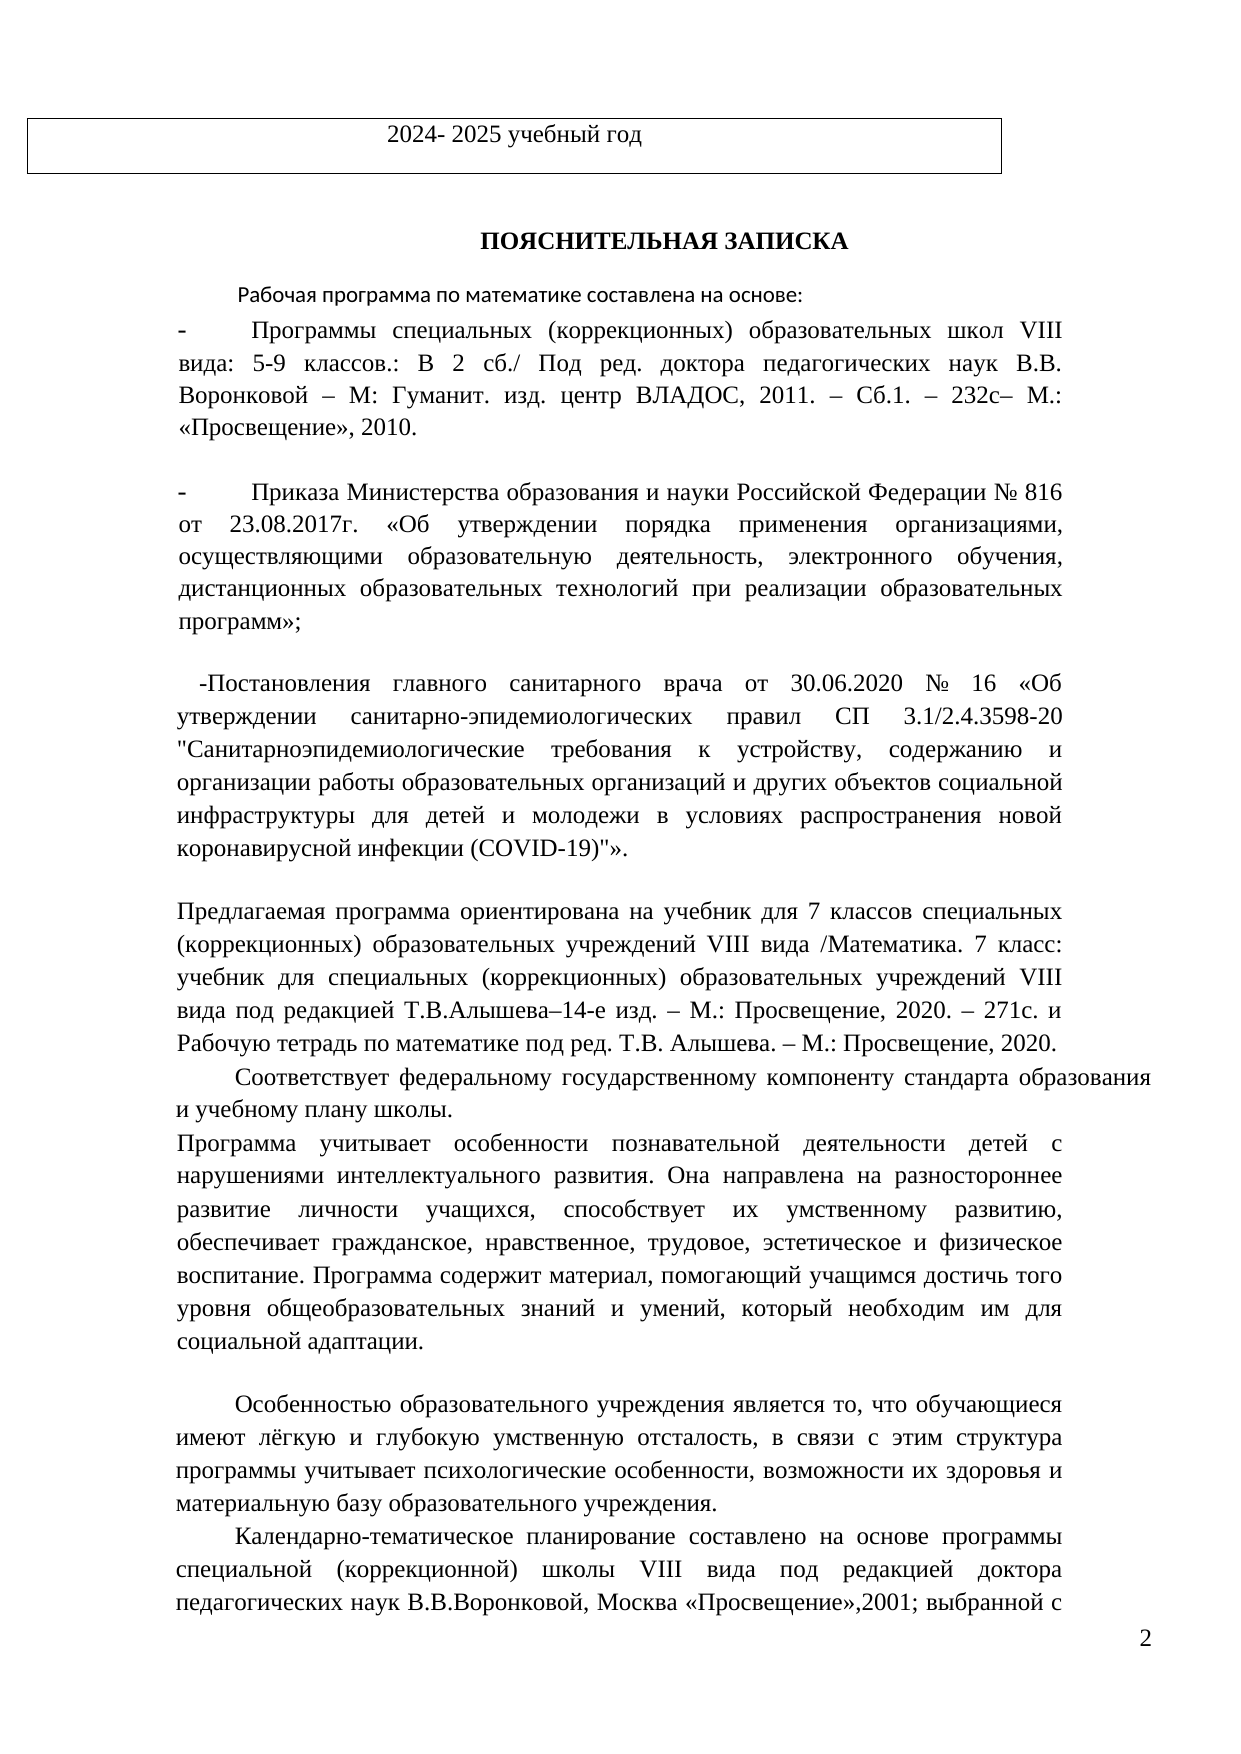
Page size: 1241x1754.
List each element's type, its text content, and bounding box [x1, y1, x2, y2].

list Программы специальных (коррекционных) образовательных школ VIII вида: 5-9 классов.: В 2 сб./ Под ред. доктора педагогических наук В.В. Воронковой – М: Гуманит. изд. центр ВЛАДОС, 2011. – Сб.1. – 232с– М.: «Просвещение», 2010. [177, 313, 1063, 441]
text Особенностью образовательного учреждения является то, что обучающиеся имеют лёгкую и глубокую умственную отсталость, в связи с этим структура программы учитывает психологические особенности, возможности их здоровья и материальную базу образовательного учреждения. [176, 1389, 1063, 1517]
text -Постановления главного санитарного врача от 30.06.2020 № 16 «Об утверждении санитарно-эпидемиологических правил СП 3.1/2.4.3598-20 "Санитарноэпидемиологические требования к устройству, содержанию и организации работы образовательных организаций и других объектов социальной инфраструктуры для детей и молодежи в условиях распространения новой коронавирусной инфекции (COVID-19)"». [177, 668, 1063, 862]
text ПОЯСНИТЕЛЬНАЯ ЗАПИСКА [177, 226, 1152, 255]
list Приказа Министерства образования и науки Российской Федерации № 816 от 23.08.2017г. «Об утверждении порядка применения организациями, осуществляющими образовательную деятельность, электронного обучения, дистанционных образовательных технологий при реализации образовательных программ»; [177, 474, 1063, 634]
text Предлагаемая программа ориентирована на учебник для 7 классов специальных (коррекционных) образовательных учреждений VIII вида /Математика. 7 класс: учебник для специальных (коррекционных) образовательных учреждений VIII вида под редакцией Т.В.Алышева–14-е изд. – М.: Просвещение, 2020. – 271с. и Рабочую тетрадь по математике под ред. Т.В. Алышева. – М.: Просвещение, 2020. [177, 896, 1063, 1057]
text Программа учитывает особенности познавательной деятельности детей с нарушениями интеллектуального развития. Она направлена на разностороннее развитие личности учащихся, способствует их умственному развитию, обеспечивает гражданское, нравственное, трудовое, эстетическое и физическое воспитание. Программа содержит материал, помогающий учащимся достичь того уровня общеобразовательных знаний и умений, который необходим им для социальной адаптации. [177, 1128, 1063, 1354]
text Рабочая программа по математике составлена на основе: [237, 280, 1152, 308]
table_cell Адаптированная рабочая программа по предмету «Математика» 7 класс Учитель: Бондарчук Альбина Сергеевна 2024- 2025 учебный год [28, 119, 1001, 173]
text Соответствует федеральному государственному компоненту стандарта образования и учебному плану школы. [176, 1062, 1152, 1123]
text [176, 1521, 1063, 1616]
